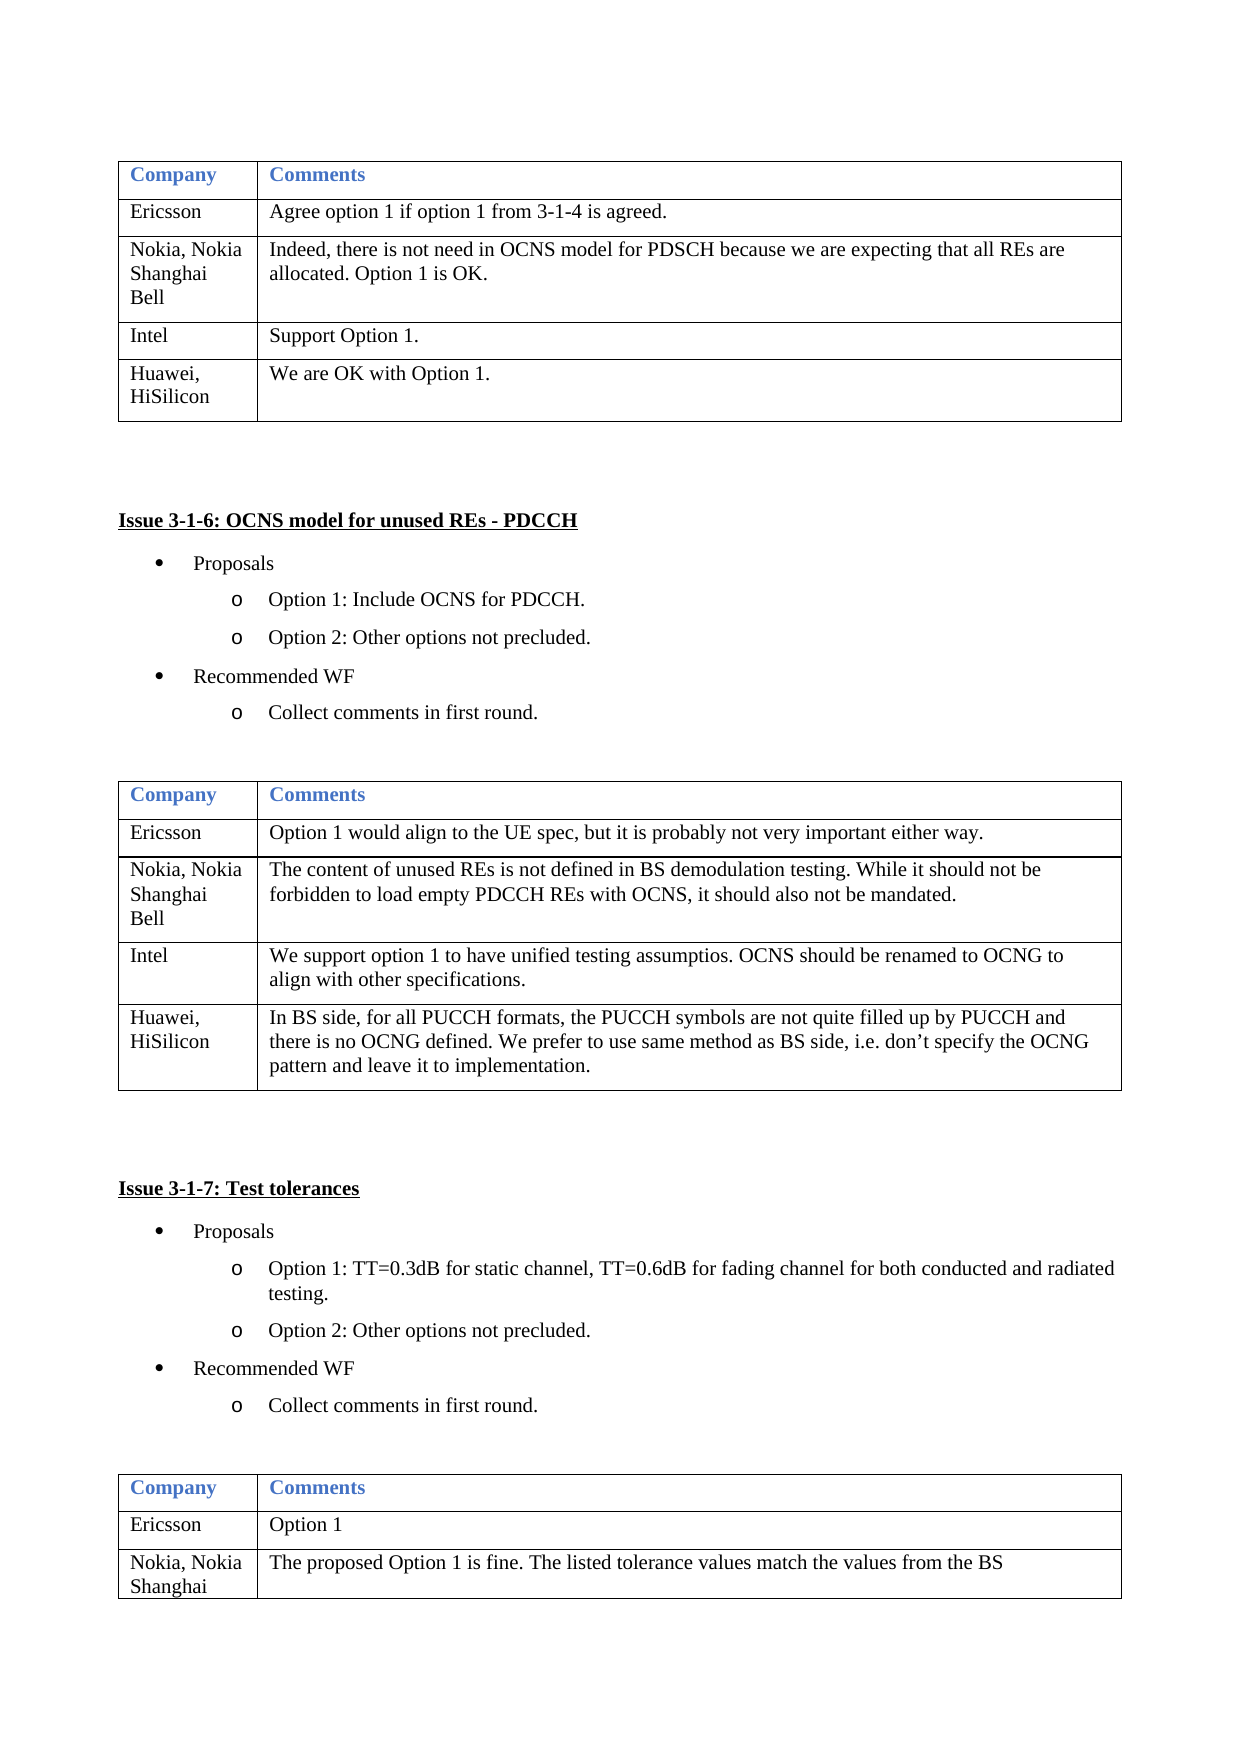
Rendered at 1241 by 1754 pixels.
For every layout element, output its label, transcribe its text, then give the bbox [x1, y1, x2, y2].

table_cell We are OK with Option 1. [258, 360, 1121, 421]
table_cell Option 1 [258, 1512, 1121, 1549]
list Recommended WF [156, 1356, 1122, 1380]
list Option 1: Include OCNS for PDCCH. [231, 587, 1122, 613]
table_cell Ericsson [119, 820, 257, 856]
list Proposals [156, 551, 1122, 574]
list Option 2: Other options not precluded. [231, 625, 1122, 651]
list Option 2: Other options not precluded. [231, 1318, 1122, 1343]
table_header Company [119, 1475, 257, 1511]
table_cell Intel [119, 943, 257, 1004]
table_cell In BS side, for all PUCCH formats, the PUCCH symbols are not quite filled up by PUCCH and there is no OCNG defined. We prefer to use same method as BS side, i.e. don’t specify the OCNG pattern and leave it to implementation. [258, 1005, 1121, 1089]
list Proposals [156, 1219, 1122, 1243]
table_cell Ericsson [119, 1512, 257, 1549]
list Option 1: TT=0.3dB for static channel, TT=0.6dB for fading channel for both conducted and radiated testing. [231, 1256, 1122, 1305]
table_header Company [119, 162, 257, 198]
table_cell Huawei, HiSilicon [119, 360, 257, 421]
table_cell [258, 1550, 1121, 1598]
table_cell Indeed, there is not need in OCNS model for PDSCH because we are expecting that all REs are allocated. Option 1 is OK. [258, 237, 1121, 322]
table_cell Ericsson [119, 200, 257, 236]
table_cell Option 1 would align to the UE spec, but it is probably not very important either way. [258, 820, 1121, 856]
table_cell Agree option 1 if option 1 from 3-1-4 is agreed. [258, 200, 1121, 236]
table_cell Intel [119, 323, 257, 359]
table_header Company [119, 782, 257, 819]
text Issue 3-1-7: Test tolerances [118, 1176, 1122, 1200]
table_cell Support Option 1. [258, 323, 1121, 359]
table_cell Nokia, Nokia Shanghai Bell [119, 237, 257, 322]
list Collect comments in first round. [231, 1393, 1122, 1418]
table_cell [119, 1550, 257, 1598]
table_cell We support option 1 to have unified testing assumptios. OCNS should be renamed to OCNG to align with other specifications. [258, 943, 1121, 1004]
table_header Comments [258, 162, 1121, 198]
list Recommended WF [156, 663, 1122, 688]
table_header Comments [258, 782, 1121, 819]
list Collect comments in first round. [231, 700, 1122, 726]
table_header Comments [258, 1475, 1121, 1511]
table_cell The content of unused REs is not defined in BS demodulation testing. While it should not be forbidden to load empty PDCCH REs with OCNS, it should also not be mandated. [258, 858, 1121, 942]
table_cell Nokia, Nokia Shanghai Bell [119, 858, 257, 942]
text Issue 3-1-6: OCNS model for unused REs - PDCCH [118, 508, 1122, 532]
table_cell Huawei, HiSilicon [119, 1005, 257, 1089]
